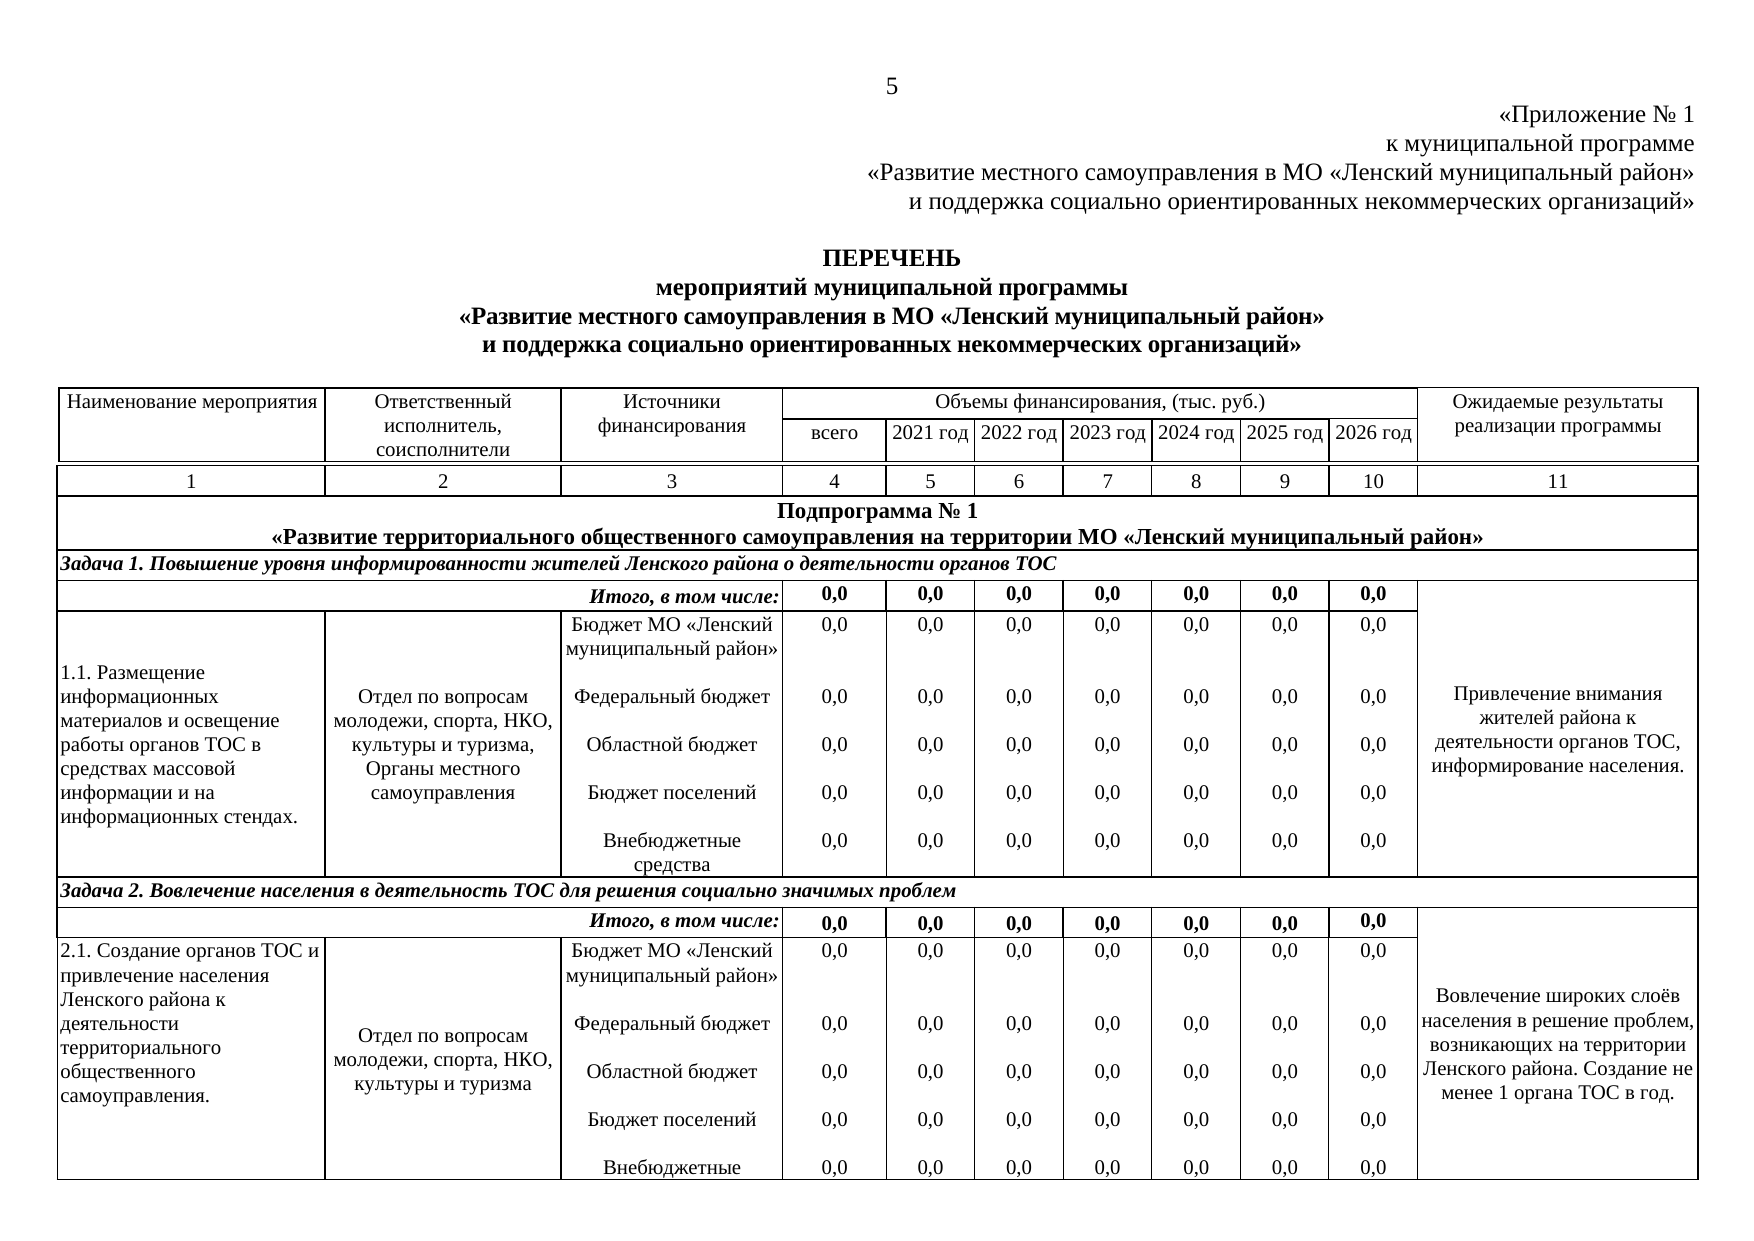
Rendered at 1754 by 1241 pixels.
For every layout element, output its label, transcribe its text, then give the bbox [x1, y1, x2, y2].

text мероприятий муниципальной программы [89, 272, 1695, 301]
table_cell 0,0 [1330, 908, 1417, 937]
table_cell 0,0 0,0 0,0 0,0 0,0 [887, 938, 974, 1179]
table_cell 0,0 0,0 0,0 0,0 0,0 [1064, 938, 1151, 1179]
table_header Источники финансирования [562, 389, 782, 461]
table_cell 0,0 [1241, 908, 1328, 937]
table_cell 0,0 [783, 908, 885, 937]
table_cell 2026 год [1330, 419, 1417, 461]
table_cell Вовлечение широких слоёв населения в решение проблем, возникающих на территории Ленского района. Создание не менее 1 органа ТОС в год. [1418, 908, 1697, 1179]
table_cell 1.1. Размещение информационных материалов и освещение работы органов ТОС в средствах массовой информации и на информационных стендах. [58, 612, 324, 876]
table_cell 0,0 [1152, 581, 1240, 610]
table_header 9 [1241, 466, 1328, 495]
table_header 7 [1064, 466, 1151, 495]
table_cell 0,0 0,0 0,0 0,0 0,0 [1152, 938, 1240, 1179]
table_cell 0,0 0,0 0,0 0,0 0,0 [975, 938, 1063, 1179]
table_header 2 [326, 466, 560, 495]
table_cell 0,0 0,0 0,0 0,0 0,0 [1064, 612, 1151, 876]
table_header 10 [1330, 466, 1417, 495]
table_header 11 [1418, 466, 1697, 495]
table_cell Подпрограмма № 1 «Развитие территориального общественного самоуправления на территории МО «Ленский муниципальный район» [58, 497, 1697, 549]
table_cell 0,0 0,0 0,0 0,0 0,0 [1241, 938, 1328, 1179]
table_cell 0,0 [1241, 581, 1328, 610]
table_cell 2024 год [1153, 420, 1240, 461]
table_header 8 [1152, 466, 1240, 495]
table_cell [562, 938, 782, 1179]
table_header 6 [975, 466, 1062, 495]
table_header 3 [562, 466, 782, 495]
table_header Ожидаемые результаты реализации программы [1418, 388, 1697, 461]
table_cell Итого, в том числе: [58, 581, 782, 610]
text и поддержка социально ориентированных некоммерческих организаций» [89, 329, 1695, 358]
table_header 1 [58, 466, 324, 495]
table_cell Задача 1. Повышение уровня информированности жителей Ленского района о деятельности органов ТОС [58, 551, 1697, 580]
text и поддержка социально ориентированных некоммерческих организаций» [89, 186, 1695, 214]
table_header Ответственный исполнитель, соисполнители [326, 389, 560, 461]
text «Развитие местного самоуправления в МО «Ленский муниципальный район» [89, 301, 1695, 329]
table_cell 0,0 0,0 0,0 0,0 0,0 [1330, 612, 1417, 876]
table_cell 0,0 [1064, 908, 1151, 937]
table_cell 0,0 0,0 0,0 0,0 0,0 [783, 938, 886, 1179]
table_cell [58, 938, 324, 1179]
table_cell Задача 2. Вовлечение населения в деятельность ТОС для решения социально значимых проблем [58, 878, 1697, 907]
table_cell 0,0 0,0 0,0 0,0 0,0 [1329, 938, 1417, 1179]
table_cell 0,0 [975, 581, 1062, 610]
table_cell 2025 год [1241, 420, 1328, 461]
table_header 4 [783, 466, 885, 495]
text ПЕРЕЧЕНЬ [89, 243, 1695, 272]
table_cell 0,0 [887, 581, 974, 610]
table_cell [326, 938, 560, 1179]
table_cell 2021 год [887, 420, 974, 461]
table_cell 0,0 0,0 0,0 0,0 0,0 [1241, 612, 1328, 876]
table_cell Привлечение внимания жителей района к деятельности органов ТОС, информирование населения. [1418, 581, 1697, 876]
table_cell Бюджет МО «Ленский муниципальный район» Федеральный бюджет Областной бюджет Бюджет поселений Внебюджетные средства [562, 612, 782, 876]
table_cell 0,0 0,0 0,0 0,0 0,0 [975, 612, 1063, 876]
table_cell 2022 год [975, 420, 1062, 461]
table_cell 0,0 [1152, 908, 1240, 937]
table_header 5 [887, 466, 974, 495]
table_cell 0,0 0,0 0,0 0,0 0,0 [887, 612, 974, 876]
table_cell Отдел по вопросам молодежи, спорта, НКО, культуры и туризма, Органы местного самоуправления [326, 612, 560, 876]
table_cell 0,0 [975, 908, 1062, 937]
table_cell 0,0 [887, 908, 974, 937]
table_cell 0,0 [1064, 581, 1151, 610]
table_cell 0,0 0,0 0,0 0,0 0,0 [1152, 612, 1240, 876]
table_cell 2023 год [1064, 420, 1151, 461]
table_cell 0,0 [783, 581, 885, 610]
table_cell 0,0 [1330, 581, 1417, 610]
table_cell Итого, в том числе: [58, 908, 782, 937]
table_cell 0,0 0,0 0,0 0,0 0,0 [783, 612, 886, 876]
text «Приложение № 1 [89, 99, 1695, 128]
table_header Наименование мероприятия [60, 389, 324, 461]
table_header Объемы финансирования, (тыс. руб.) [783, 389, 1417, 418]
table_cell всего [783, 420, 885, 461]
text к муниципальной программе «Развитие местного самоуправления в МО «Ленский муниципальный район» [89, 128, 1695, 186]
